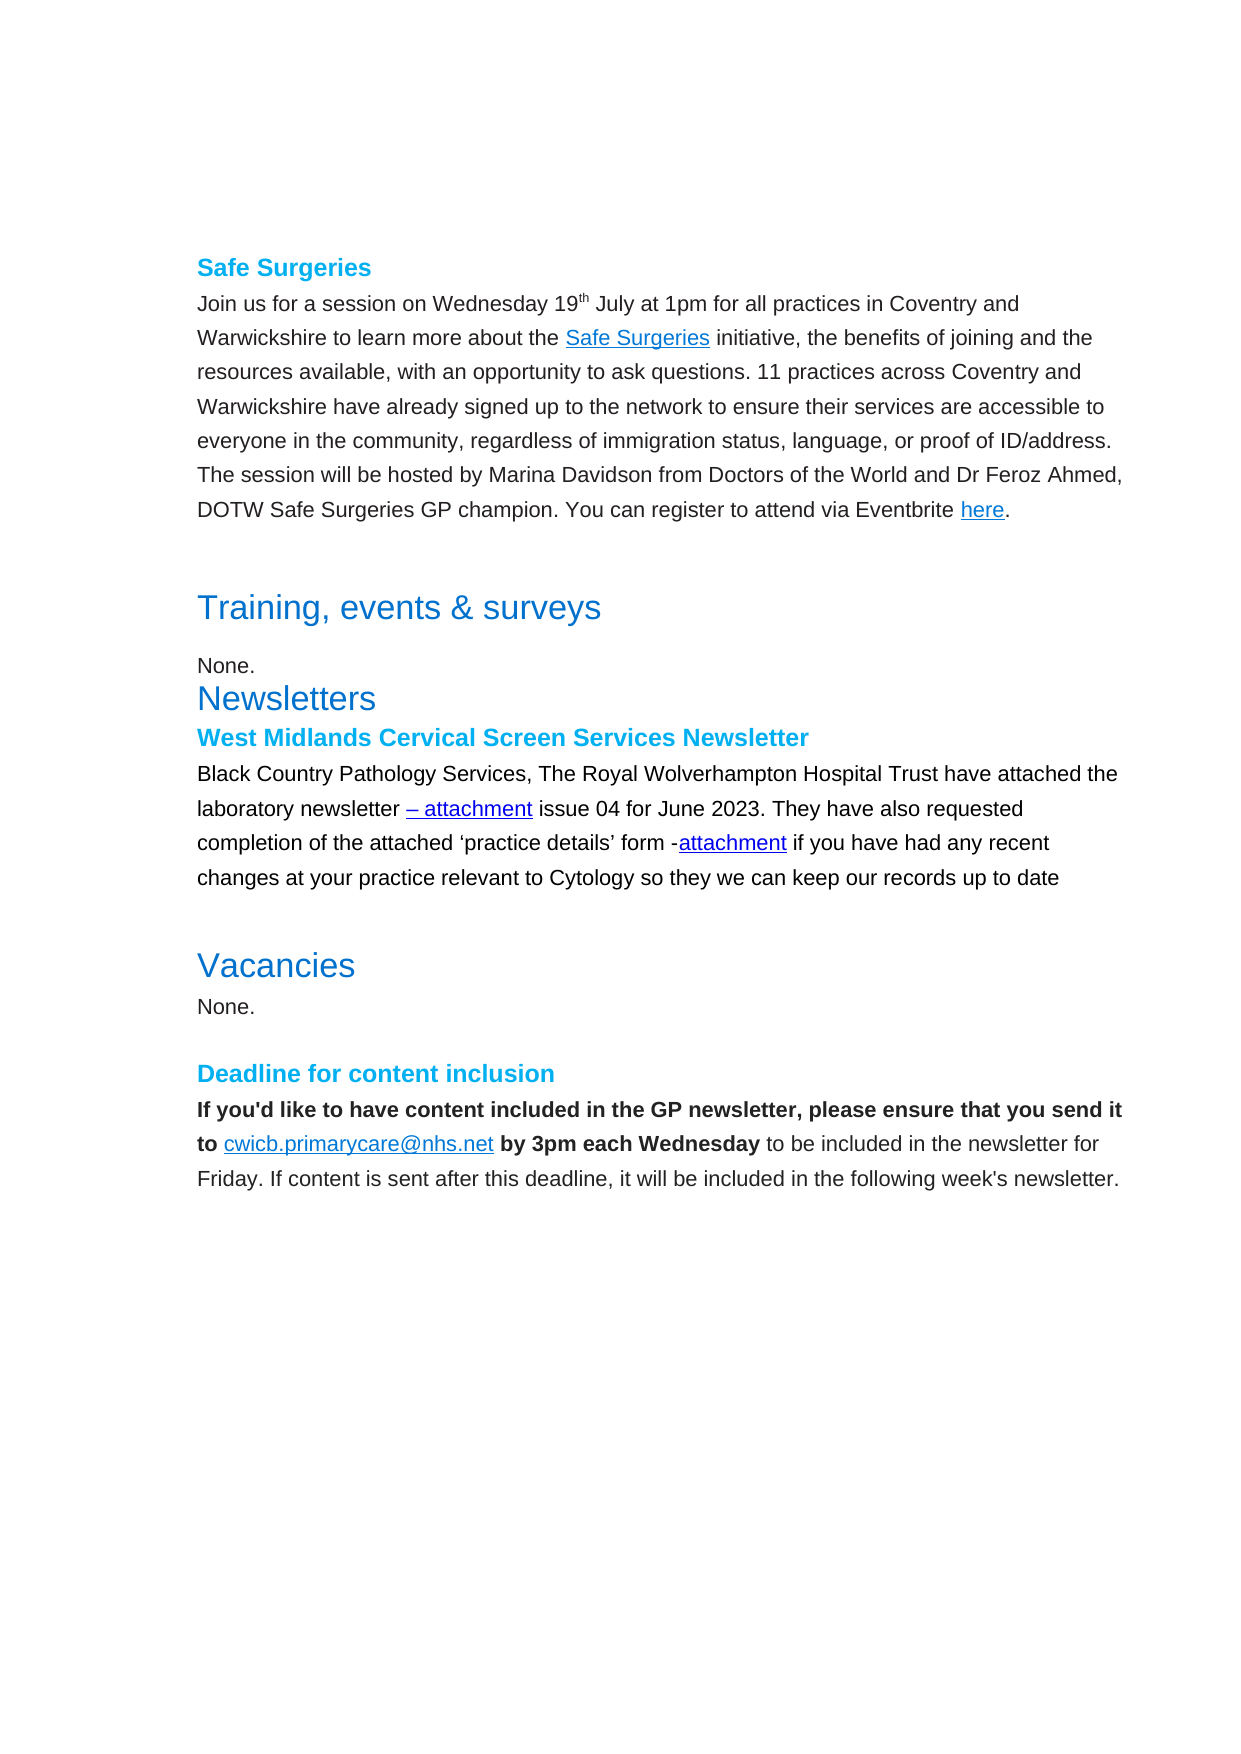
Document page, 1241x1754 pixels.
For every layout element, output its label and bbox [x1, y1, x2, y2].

table_header [150, 150, 1181, 1307]
